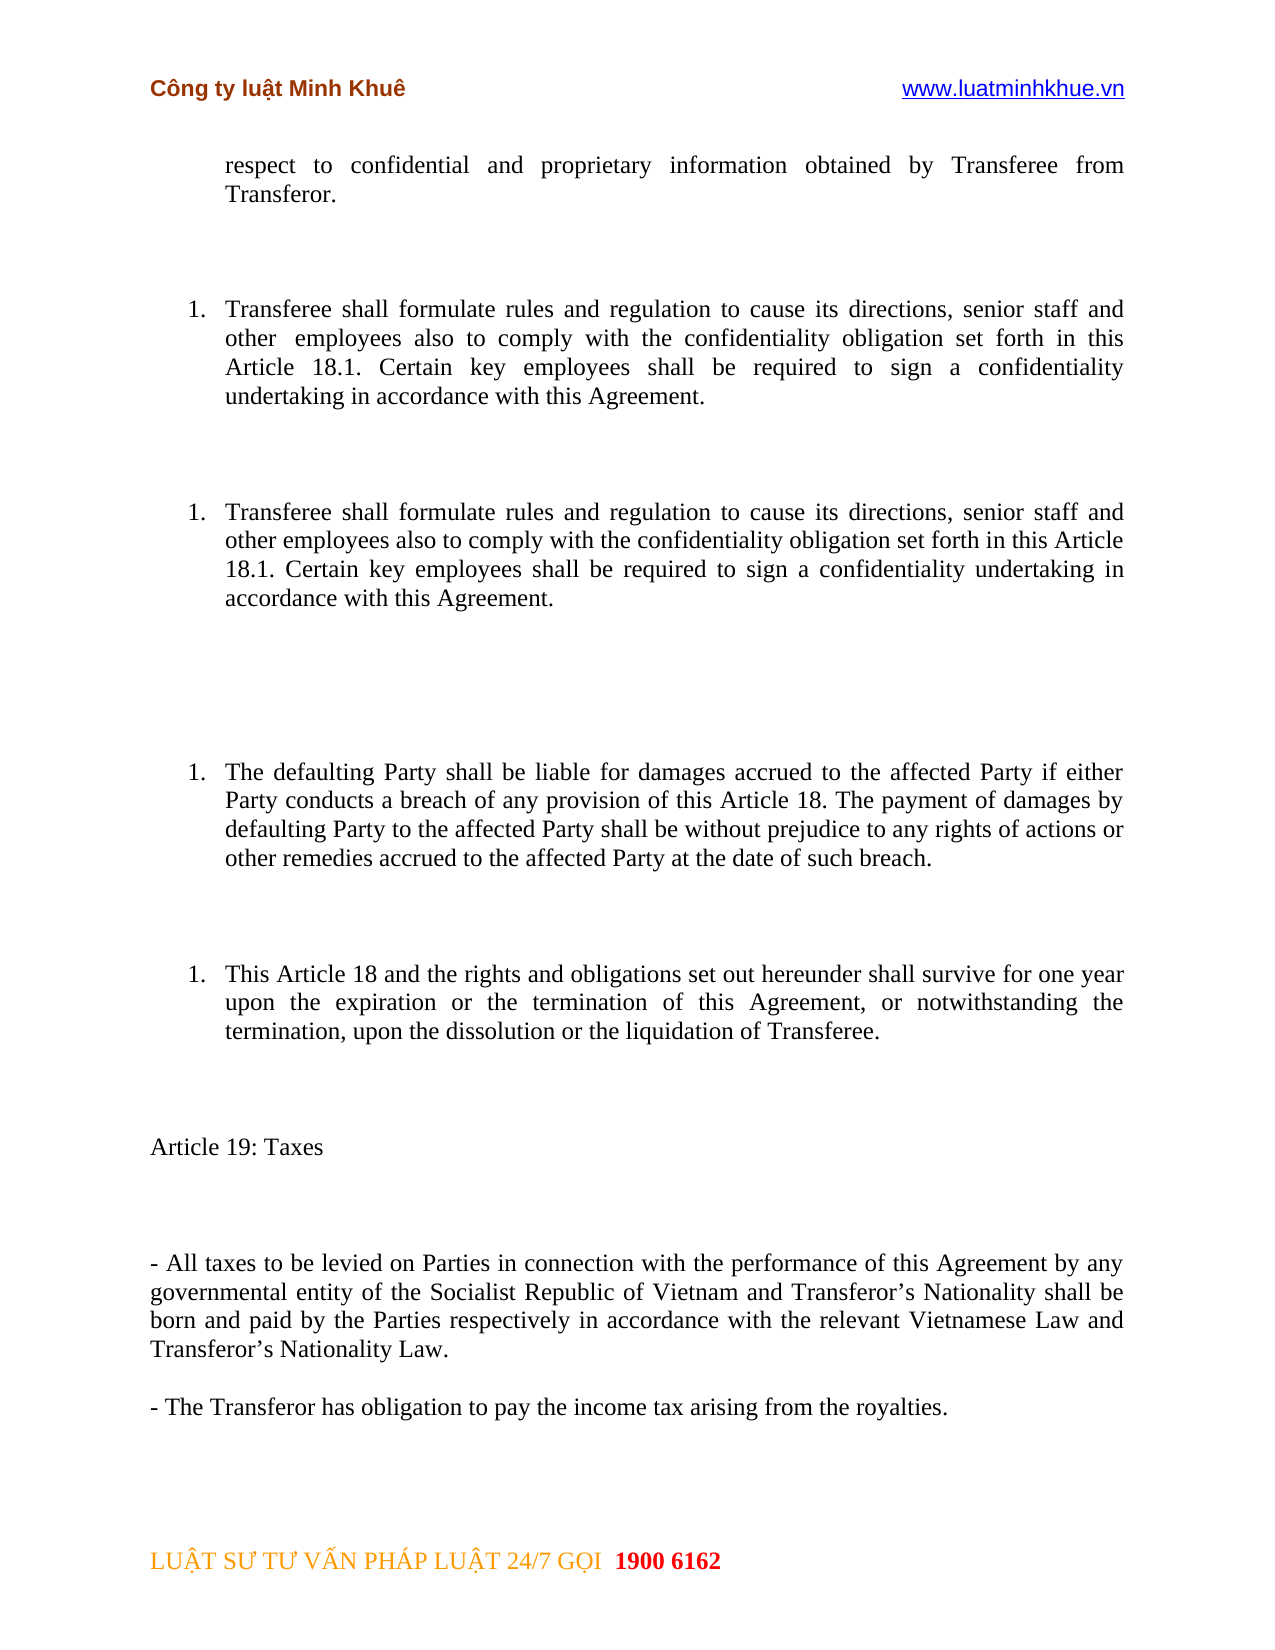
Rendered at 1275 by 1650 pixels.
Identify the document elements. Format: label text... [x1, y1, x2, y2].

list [187, 150, 1125, 207]
list This Article 18 and the rights and obligations set out hereunder shall survive for one year upon the expiration or the termination of this Agreement, or notwithstanding the termination, upon the dissolution or the liquidation of Transferee. [187, 959, 1125, 1045]
text - The Transferor has obligation to pay the income tax arising from the royalties. [150, 1392, 1125, 1421]
list The defaulting Party shall be liable for damages accrued to the affected Party if either Party conducts a breach of any provision of this Article 18. The payment of damages by defaulting Party to the affected Party shall be without prejudice to any rights of actions or other remedies accrued to the affected Party at the date of such breach. [187, 757, 1125, 872]
list Transferee shall formulate rules and regulation to cause its directions, senior staff and other employees also to comply with the confidentiality obligation set forth in this Article 18.1. Certain key employees shall be required to sign a confidentiality undertaking in accordance with this Agreement. [187, 497, 1125, 612]
text - All taxes to be levied on Parties in connection with the performance of this Agreement by any governmental entity of the Socialist Republic of Vietnam and Transferor’s Nationality shall be born and paid by the Parties respectively in accordance with the relevant Vietnamese Law and Transferor’s Nationality Law. [150, 1248, 1125, 1363]
text Article 19: Taxes [150, 1132, 1125, 1161]
list Transferee shall formulate rules and regulation to cause its directions, senior staff and other employees also to comply with the confidentiality obligation set forth in this Article 18.1. Certain key employees shall be required to sign a confidentiality undertaking in accordance with this Agreement. [187, 294, 1125, 409]
